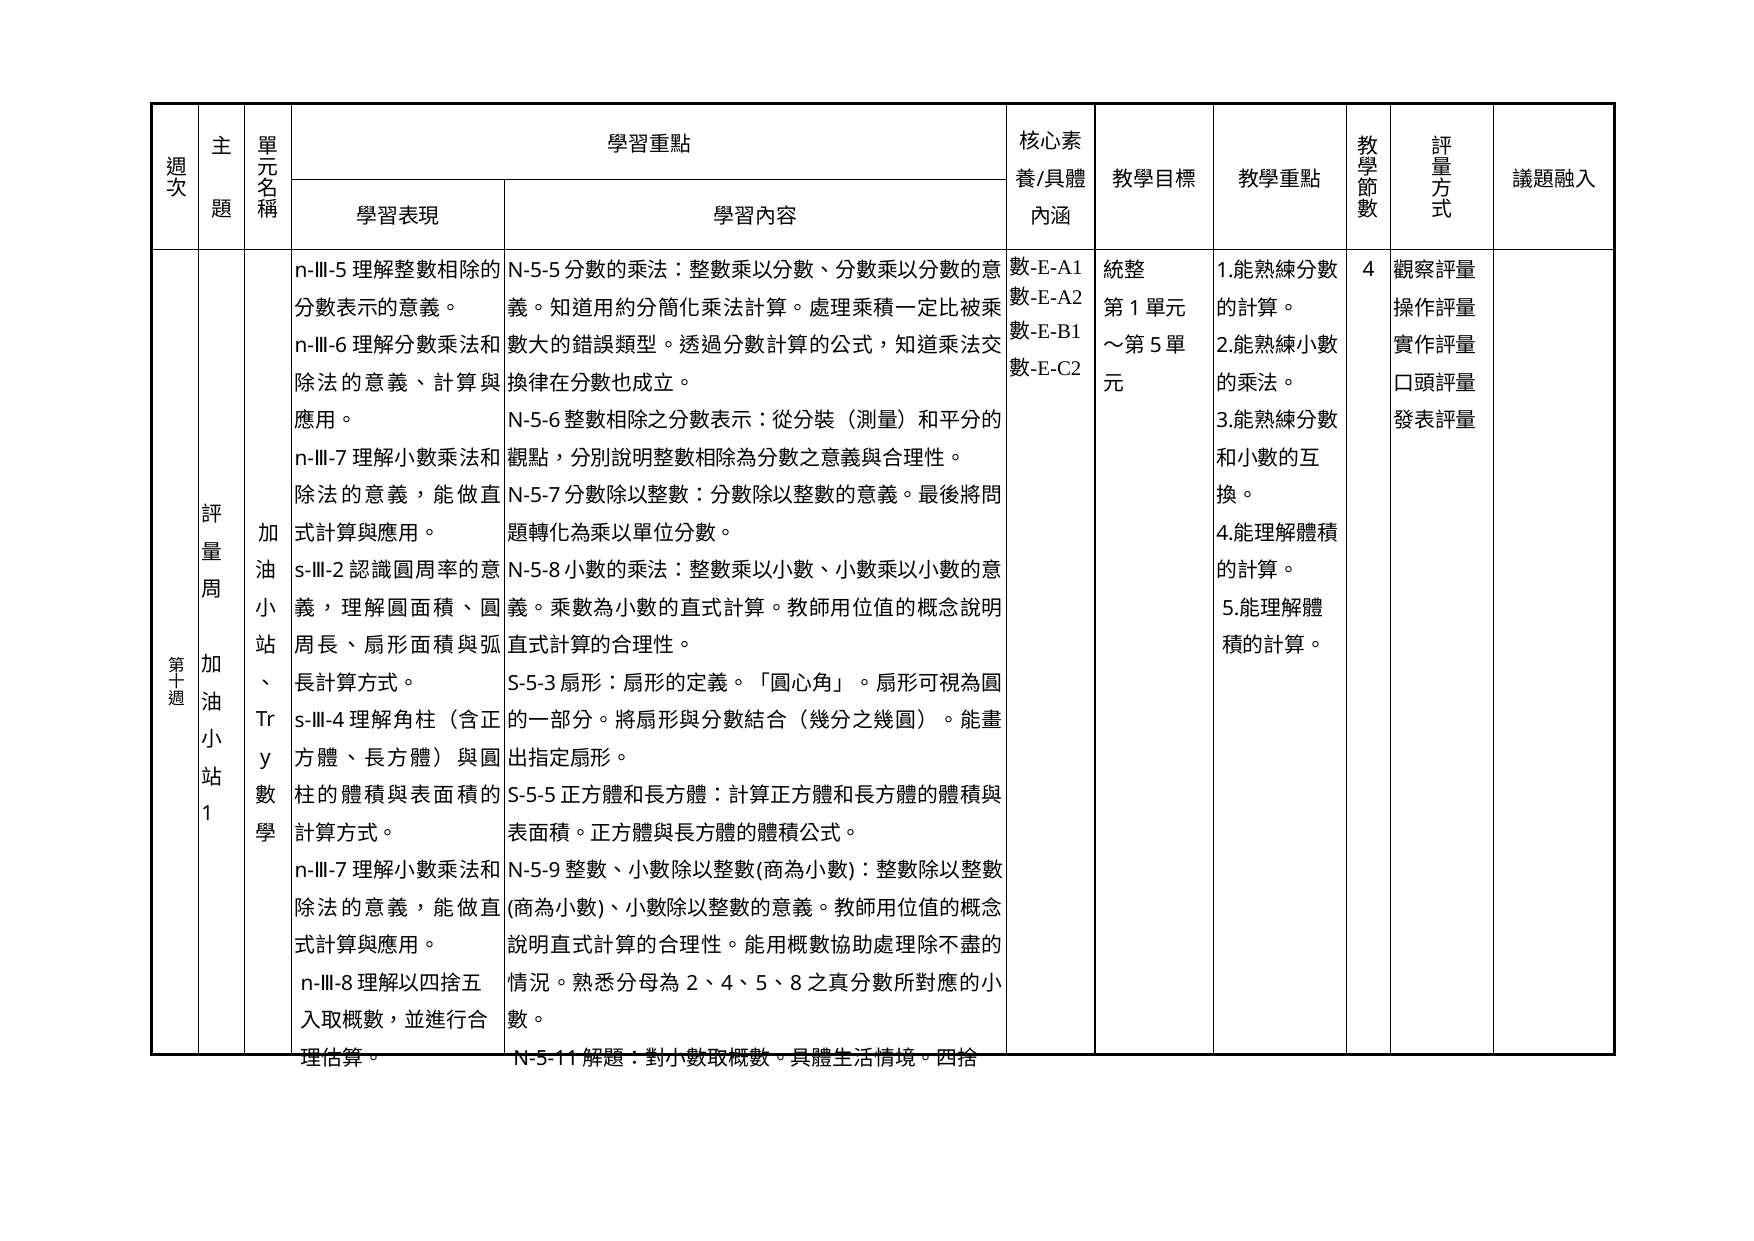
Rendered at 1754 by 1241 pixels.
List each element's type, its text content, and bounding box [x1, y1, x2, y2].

table_cell 學習內容 [505, 180, 1006, 249]
table_header 核心素養/具體內涵 [1007, 105, 1094, 249]
table_header 評量方式 [1391, 105, 1493, 249]
table_cell 評量周 加油小站 1 [199, 250, 244, 1053]
table_header 教學節數 [1347, 105, 1390, 249]
table_cell [1494, 250, 1613, 1053]
table_cell 觀察評量 操作評量 實作評量 口頭評量 發表評量 [1391, 250, 1493, 1053]
table_header 議題融入 [1494, 105, 1613, 249]
table_header 學習重點 [292, 105, 1006, 179]
table_cell N-5-5分數的乘法：整數乘以分數、分數乘以分數的意義。知道用約分簡化乘法計算。處理乘積一定比被乘數大的錯誤類型。透過分數計算的公式，知道乘法交換律在分數也成立。 N-5-6整數相除之分數表示：從分裝（測量）和平分的觀點，分別說明整數相除為分數之意義與合理性。 N-5-7分數除以整數：分數除以整數的意義。最後將問題轉化為乘以單位分數。 N-5-8小數的乘法：整數乘以小數、小數乘以小數的意義。乘數為小數的直式計算。教師用位值的概念說明直式計算的合理性。 S-5-3扇形：扇形的定義。「圓心角」。扇形可視為圓的一部分。將扇形與分數結合（幾分之幾圓）。能畫出指定扇形。 S-5-5正方體和長方體：計算正方體和長方體的體積與表面積。正方體與長方體的體積公式。 N-5-9整數、小數除以整數(商為小數)：整數除以整數(商為小數)、小數除以整數的意義。教師用位值的概念說明直式計算的合理性。能用概數協助處理除不盡的情況。熟悉分母為2、4、5、8之真分數所對應的小數。 N-5-11解題：對小數取概數。具體生活情境。四捨五入法。知道商除不盡的處理。理解近似的意義。 [505, 250, 1006, 1053]
table_cell 4 [1347, 250, 1390, 1053]
table_cell 統整 第1單元～第5單元 [1096, 250, 1213, 1053]
table_cell 數-E-A1 數-E-A2 數-E-B1數-E-C2 [1007, 250, 1094, 1053]
table_cell n-Ⅲ-5理解整數相除的分數表示的意義。 n-Ⅲ-6理解分數乘法和除法的意義、計算與應用。 n-Ⅲ-7理解小數乘法和除法的意義，能做直式計算與應用。 s-Ⅲ-2認識圓周率的意義，理解圓面積、圓周長、扇形面積與弧長計算方式。 s-Ⅲ-4理解角柱（含正方體、長方體）與圓柱的體積與表面積的計算方式。 n-Ⅲ-7理解小數乘法和除法的意義，能做直式計算與應用。 n-Ⅲ-8理解以四捨五入取概數，並進行合理估算。 [292, 250, 504, 1053]
table_header 主 題 [199, 105, 244, 249]
table_header 教學目標 [1096, 105, 1213, 249]
table_header 單元名稱 [245, 105, 291, 249]
table_header 週次 [153, 105, 198, 249]
table_cell 加油小站、Try數學 [245, 250, 291, 1053]
table_cell 學習表現 [292, 180, 504, 249]
table_cell 第十週 [153, 250, 198, 1053]
table_cell 1.能熟練分數的計算。 2.能熟練小數的乘法。 3.能熟練分數和小數的互換。 4.能理解體積的計算。 5.能理解體積的計算。 [1214, 250, 1346, 1053]
table_header 教學重點 [1214, 105, 1346, 249]
